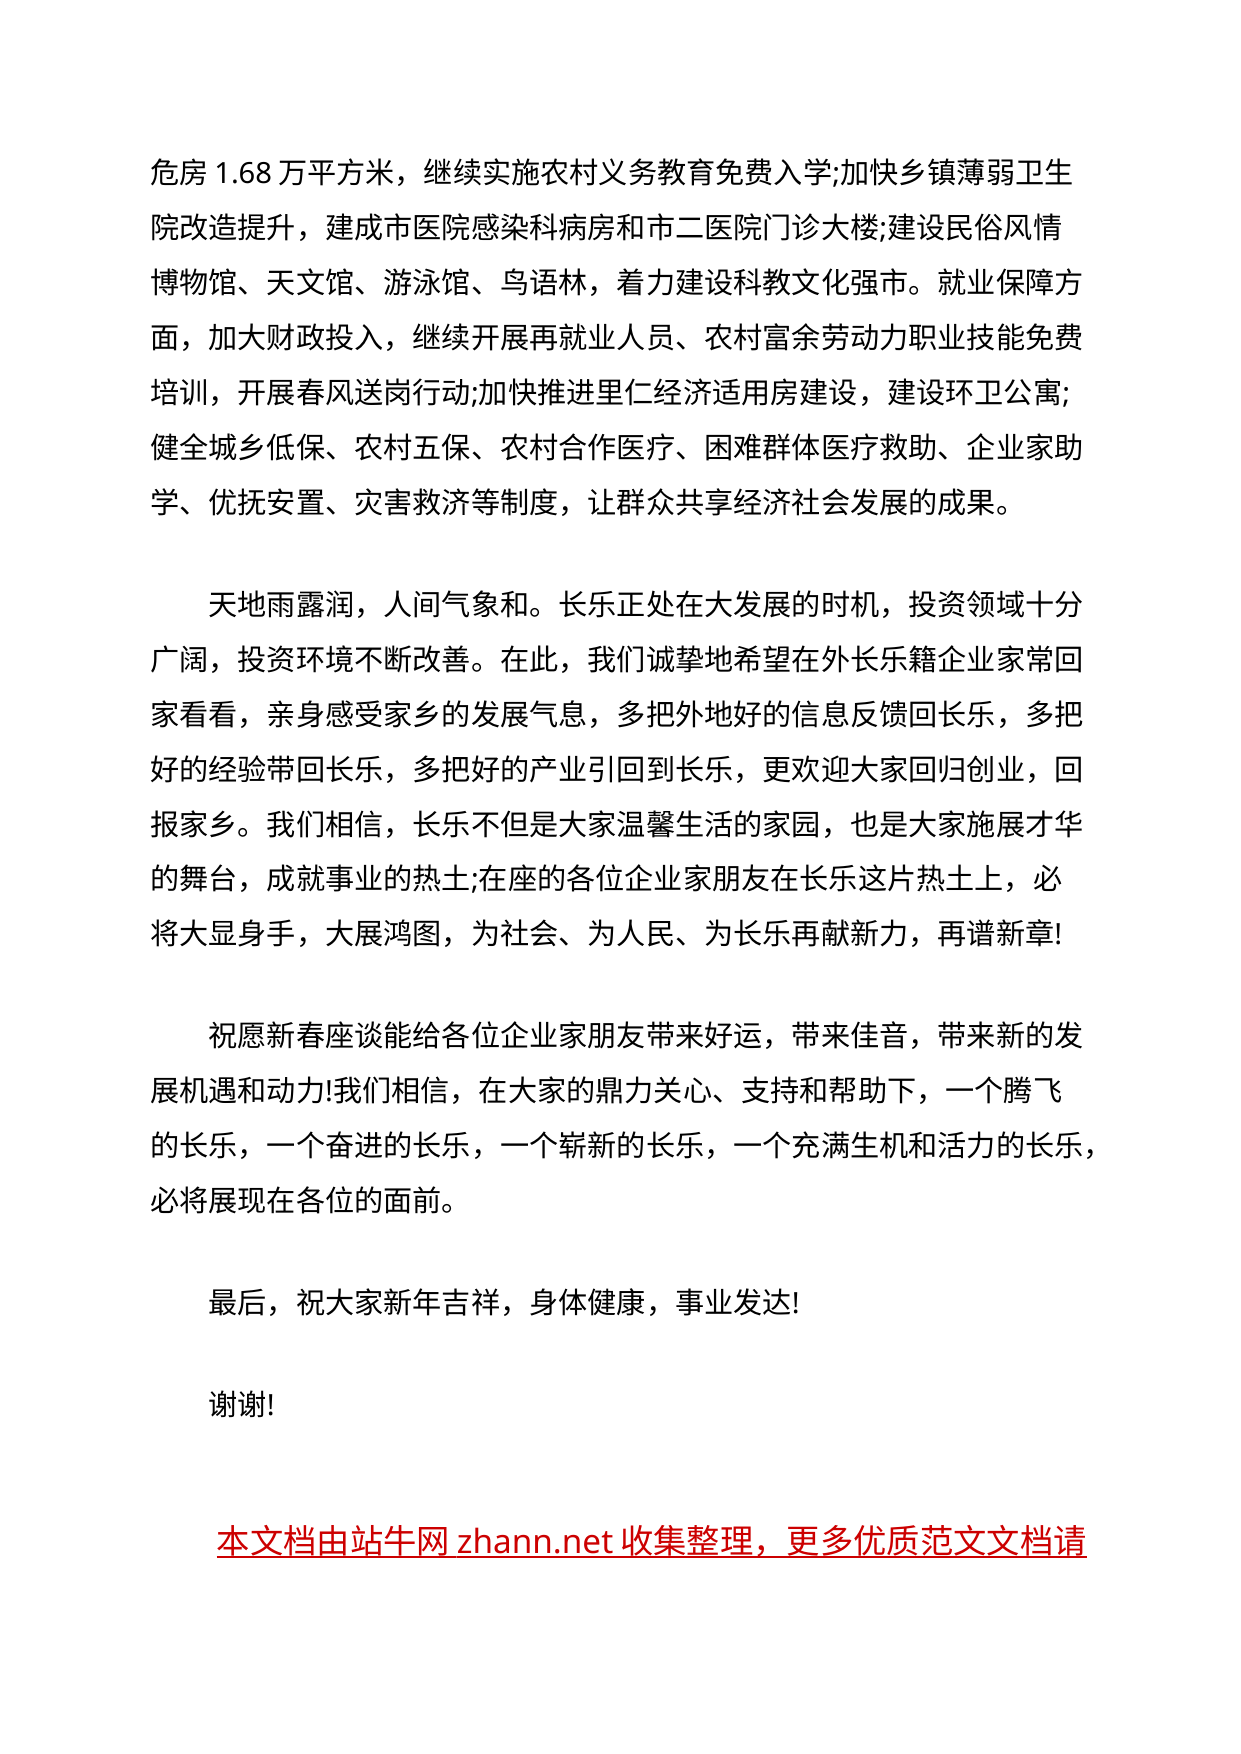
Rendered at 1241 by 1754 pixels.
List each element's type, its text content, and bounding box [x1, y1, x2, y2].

text 最后，祝大家新年吉祥，身体健康，事业发达! [150, 1279, 1090, 1322]
text 谢谢! [150, 1381, 1090, 1424]
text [150, 1515, 1090, 1563]
text 天地雨露润，人间气象和。长乐正处在大发展的时机，投资领域十分广阔，投资环境不断改善。在此，我们诚挚地希望在外长乐籍企业家常回家看看，亲身感受家乡的发展气息，多把外地好的信息反馈回长乐，多把好的经验带回长乐，多把好的产业引回到长乐，更欢迎大家回归创业，回报家乡。我们相信，长乐不但是大家温馨生活的家园，也是大家施展才华的舞台，成就事业的热土;在座的各位企业家朋友在长乐这片热土上，必将大显身手，大展鸿图，为社会、为人民、为长乐再献新力，再谱新章! [150, 581, 1090, 953]
text 祝愿新春座谈能给各位企业家朋友带来好运，带来佳音，带来新的发展机遇和动力!我们相信，在大家的鼎力关心、支持和帮助下，一个腾飞的长乐，一个奋进的长乐，一个崭新的长乐，一个充满生机和活力的长乐，必将展现在各位的面前。 [150, 1013, 1090, 1220]
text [150, 150, 1090, 522]
